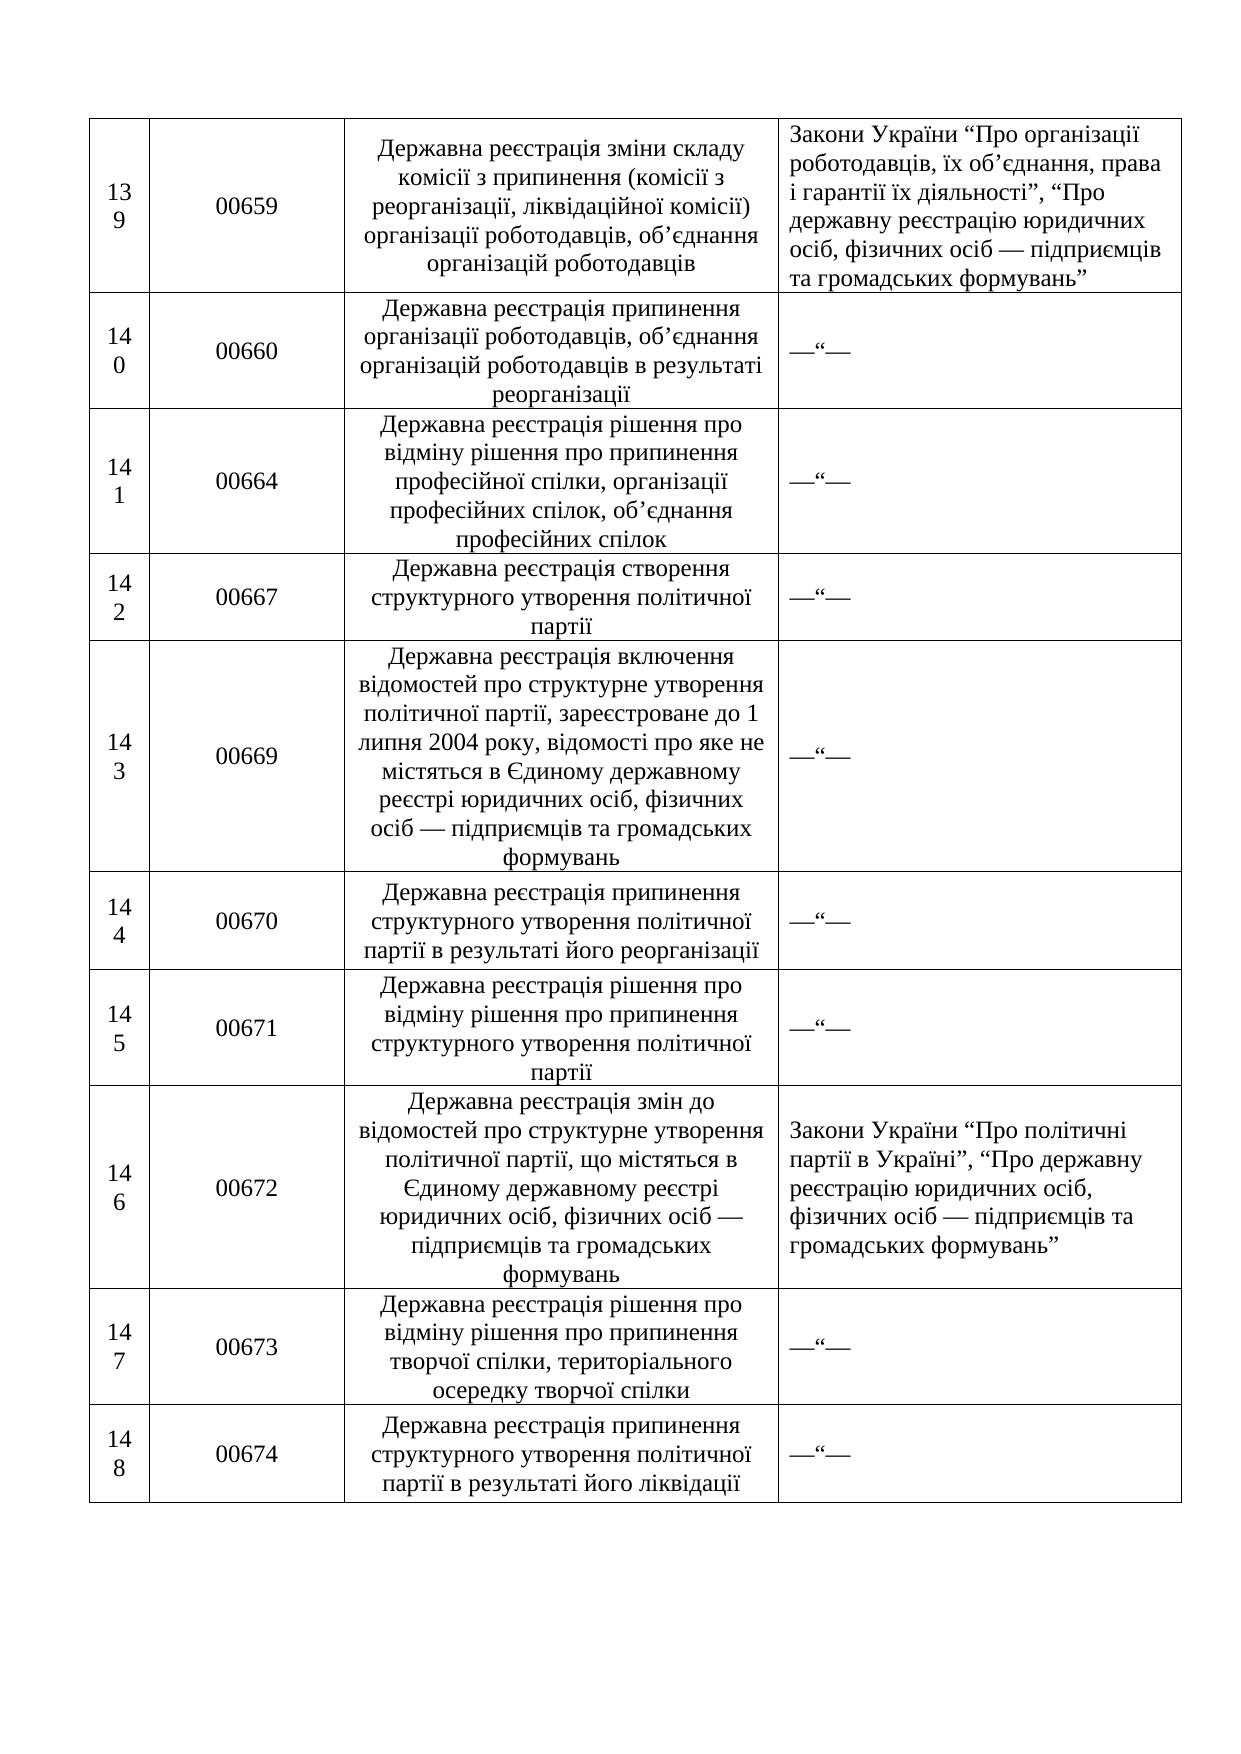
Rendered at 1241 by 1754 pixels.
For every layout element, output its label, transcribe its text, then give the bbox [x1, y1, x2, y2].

table_cell 146 [90, 1086, 149, 1288]
table_cell 00674 [150, 1405, 344, 1502]
table_cell —“— [779, 1405, 1181, 1502]
table_cell Державна реєстрація включення відомостей про структурне утворення політичної партії, зареєстроване до 1 липня 2004 року, відомості про яке не містяться в Єдиному державному реєстрі юридичних осіб, фізичних осіб — підприємців та громадських формувань [345, 641, 778, 871]
table_cell Державна реєстрація рішення про відміну рішення про припинення структурного утворення політичної партії [345, 970, 778, 1085]
table_cell Державна реєстрація припинення структурного утворення політичної партії в результаті його реорганізації [345, 872, 778, 969]
table_cell —“— [779, 970, 1181, 1085]
table_cell Державна реєстрація припинення організації роботодавців, об’єднання організацій роботодавців в результаті реорганізації [345, 293, 778, 408]
table_cell 141 [90, 409, 149, 552]
table_cell 147 [90, 1289, 149, 1404]
table_cell 139 [90, 119, 149, 292]
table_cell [779, 119, 1181, 292]
table_cell 00671 [150, 970, 344, 1085]
table_cell 143 [90, 641, 149, 871]
table_cell 142 [90, 554, 149, 640]
table_cell Державна реєстрація рішення про відміну рішення про припинення творчої спілки, територіального осередку творчої спілки [345, 1289, 778, 1404]
table_cell Державна реєстрація рішення про відміну рішення про припинення професійної спілки, організації професійних спілок, об’єднання професійних спілок [345, 409, 778, 552]
table_cell Державна реєстрація змін до відомостей про структурне утворення політичної партії, що містяться в Єдиному державному реєстрі юридичних осіб, фізичних осіб — підприємців та громадських формувань [345, 1086, 778, 1288]
table_cell —“— [779, 872, 1181, 969]
table_cell 00667 [150, 554, 344, 640]
table_cell Закони України “Про політичні партії в Україні”, “Про державну реєстрацію юридичних осіб, фізичних осіб — підприємців та громадських формувань” [779, 1086, 1181, 1288]
table_cell —“— [779, 293, 1181, 408]
table_cell 145 [90, 970, 149, 1085]
table_cell Державна реєстрація припинення структурного утворення політичної партії в результаті його ліквідації [345, 1405, 778, 1502]
table_cell 00672 [150, 1086, 344, 1288]
table_cell Державна реєстрація створення структурного утворення політичної партії [345, 554, 778, 640]
table_cell 144 [90, 872, 149, 969]
table_cell 00673 [150, 1289, 344, 1404]
table_cell —“— [779, 1289, 1181, 1404]
table_cell 00670 [150, 872, 344, 969]
table_cell 00669 [150, 641, 344, 871]
table_cell Державна реєстрація зміни складу комісії з припинення (комісії з реорганізації, ліквідаційної комісії) організації роботодавців, об’єднання організацій роботодавців [345, 119, 778, 292]
table_cell 148 [90, 1405, 149, 1502]
table_cell 140 [90, 293, 149, 408]
table_cell 00660 [150, 293, 344, 408]
table_cell —“— [779, 641, 1181, 871]
table_cell —“— [779, 409, 1181, 552]
table_cell —“— [779, 554, 1181, 640]
table_cell 00659 [150, 119, 344, 292]
table_cell 00664 [150, 409, 344, 552]
